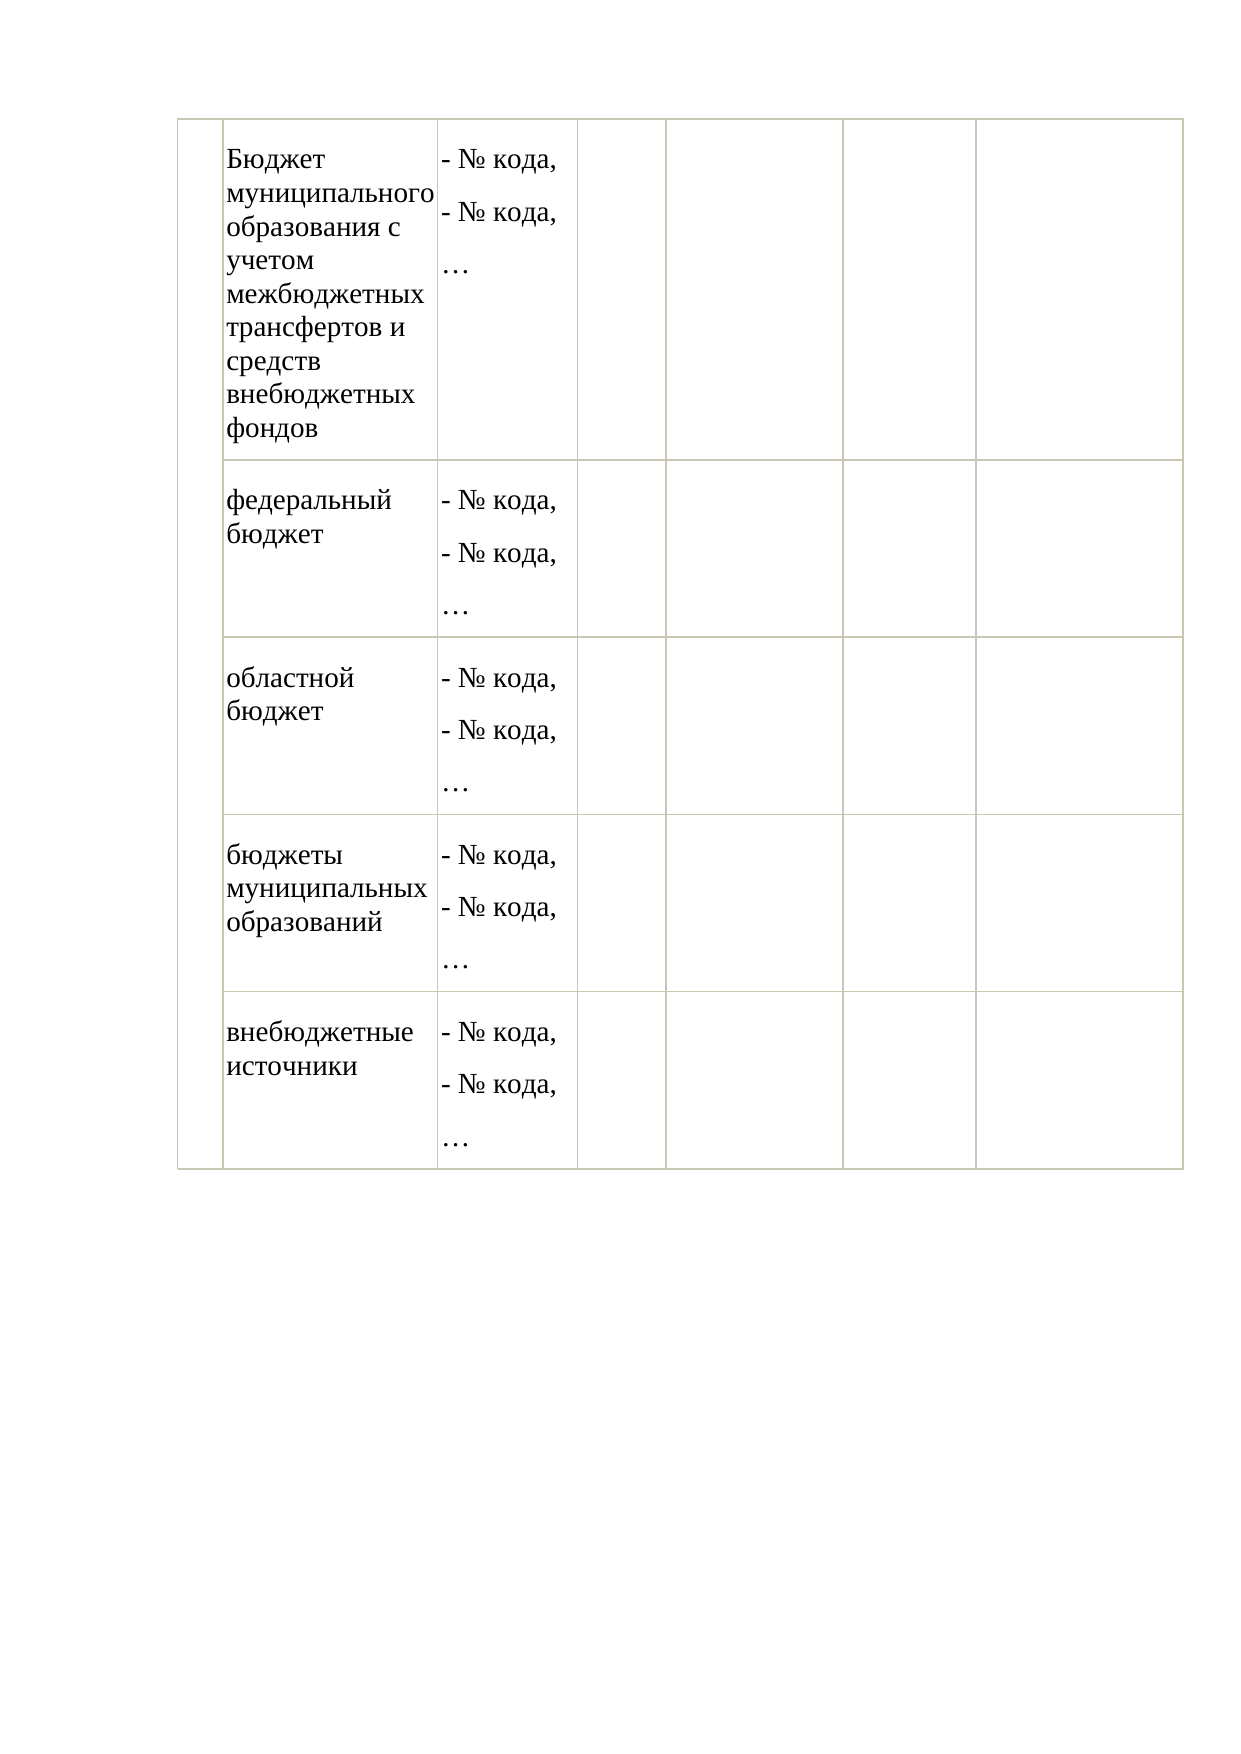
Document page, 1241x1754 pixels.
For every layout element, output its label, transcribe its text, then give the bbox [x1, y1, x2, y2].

table_cell [578, 992, 665, 1168]
table_cell бюджеты муниципальных образований [224, 815, 437, 991]
table_cell - № кода, - № кода, … [438, 638, 577, 813]
table_cell - № кода, - № кода, … [438, 815, 577, 991]
table_cell - № кода, - № кода, … [438, 120, 577, 459]
table_cell - № кода, - № кода, … [438, 992, 577, 1168]
table_cell [844, 461, 975, 636]
table_cell [667, 461, 842, 636]
table_cell [977, 992, 1182, 1168]
table_cell [977, 120, 1182, 459]
table_cell федеральный бюджет [224, 461, 437, 636]
table_cell [844, 120, 975, 459]
table_cell - № кода, - № кода, … [438, 461, 577, 636]
table_cell [667, 815, 842, 991]
table_cell [578, 815, 665, 991]
table_cell [977, 461, 1182, 636]
table_cell [844, 992, 975, 1168]
table_cell [578, 638, 665, 813]
table_cell [977, 815, 1182, 991]
table_cell [178, 120, 222, 1168]
table_cell [578, 120, 665, 459]
table_cell [667, 992, 842, 1168]
table_cell внебюджетные источники [224, 992, 437, 1168]
table_cell [844, 638, 975, 813]
table_cell [667, 120, 842, 459]
table_cell областной бюджет [224, 638, 437, 813]
table_cell [844, 815, 975, 991]
table_cell [667, 638, 842, 813]
table_cell Бюджет муниципального образования с учетом межбюджетных трансфертов и средств внебюджетных фондов [224, 120, 437, 459]
table_cell [578, 461, 665, 636]
table_cell [977, 638, 1182, 813]
